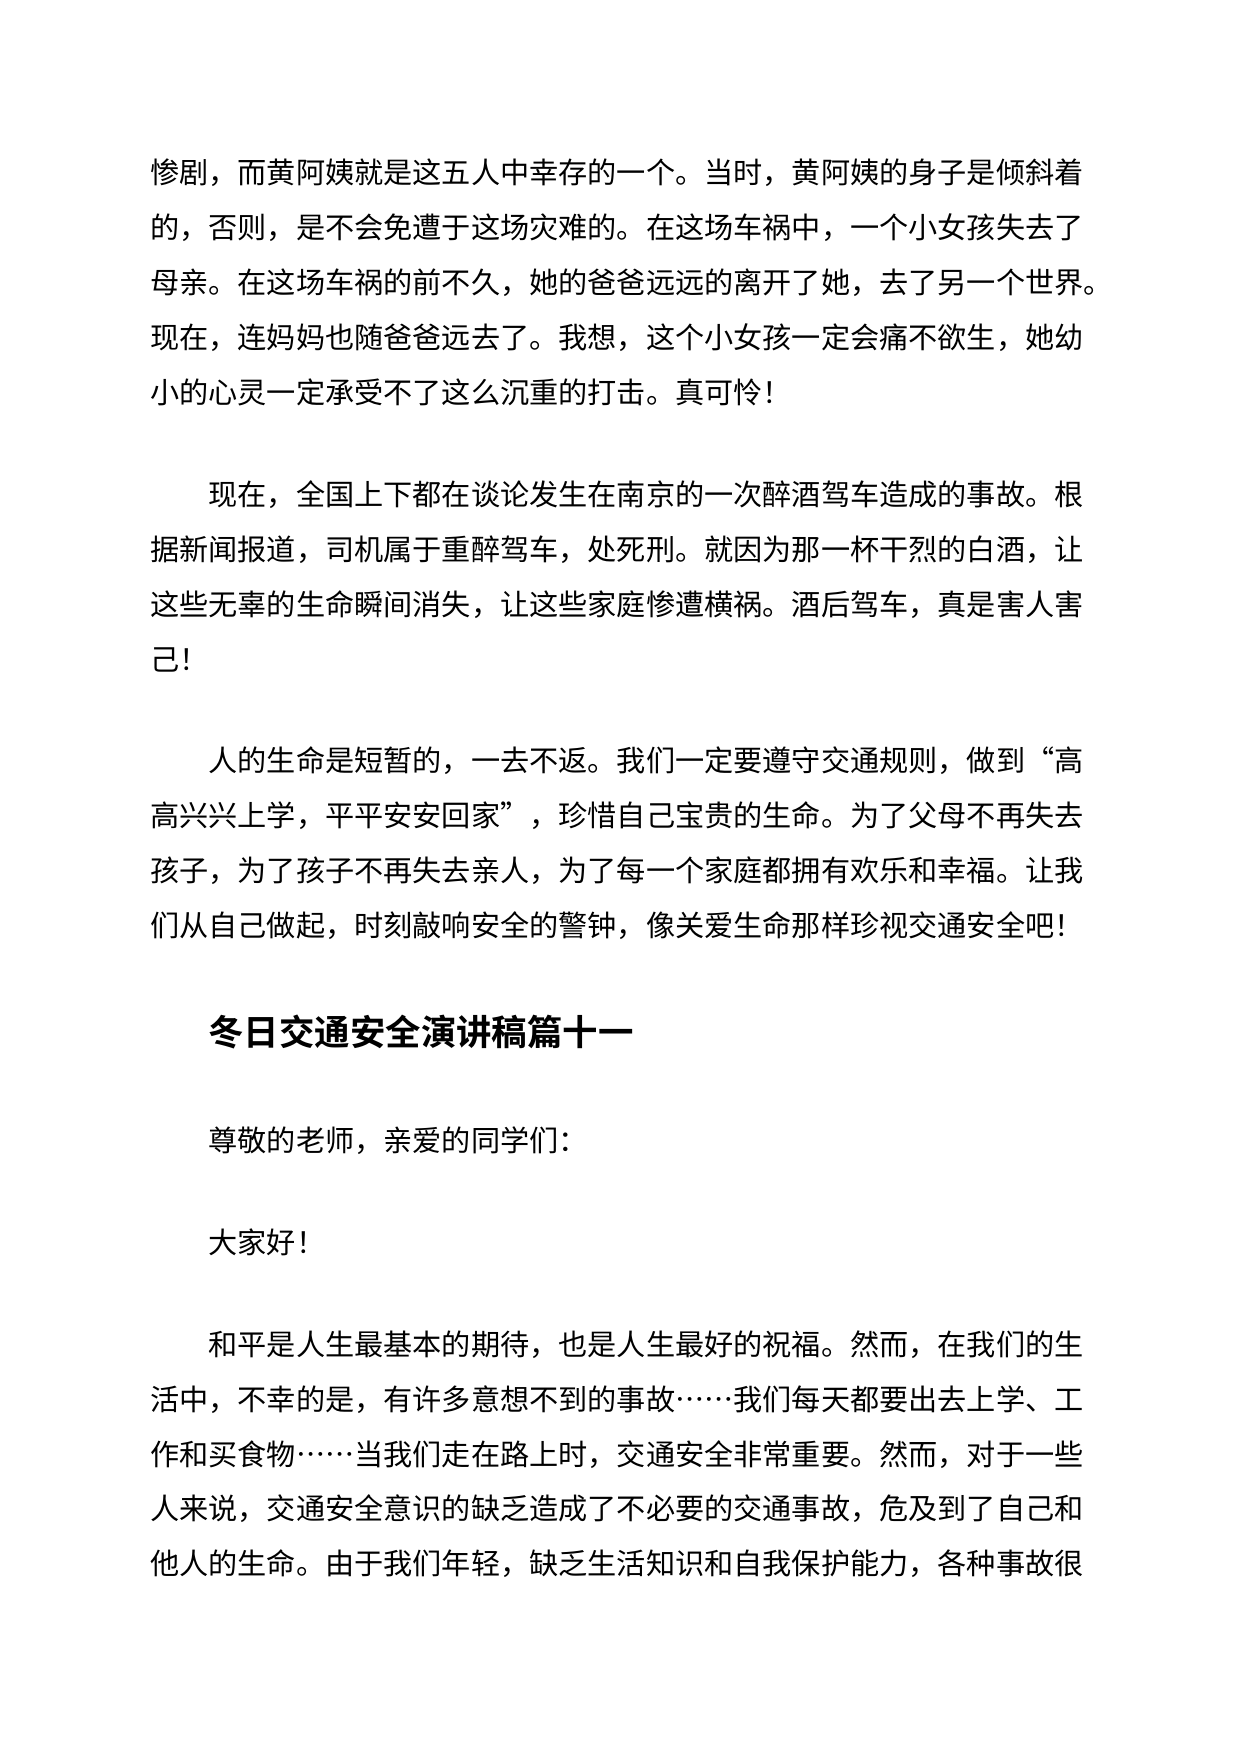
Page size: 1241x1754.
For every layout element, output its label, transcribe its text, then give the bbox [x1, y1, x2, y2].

text 人的生命是短暂的，一去不返。我们一定要遵守交通规则，做到“高高兴兴上学，平平安安回家”，珍惜自己宝贵的生命。为了父母不再失去孩子，为了孩子不再失去亲人，为了每一个家庭都拥有欢乐和幸福。让我们从自己做起，时刻敲响安全的警钟，像关爱生命那样珍视交通安全吧！ [150, 738, 1090, 945]
text 冬日交通安全演讲稿篇十一 [150, 1004, 1090, 1056]
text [150, 1321, 1090, 1583]
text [150, 150, 1090, 412]
text 现在，全国上下都在谈论发生在南京的一次醉酒驾车造成的事故。根据新闻报道，司机属于重醉驾车，处死刑。就因为那一杯干烈的白酒，让这些无辜的生命瞬间消失，让这些家庭惨遭横祸。酒后驾车，真是害人害己！ [150, 471, 1090, 678]
text 大家好！ [150, 1219, 1090, 1262]
text 尊敬的老师，亲爱的同学们： [150, 1118, 1090, 1160]
